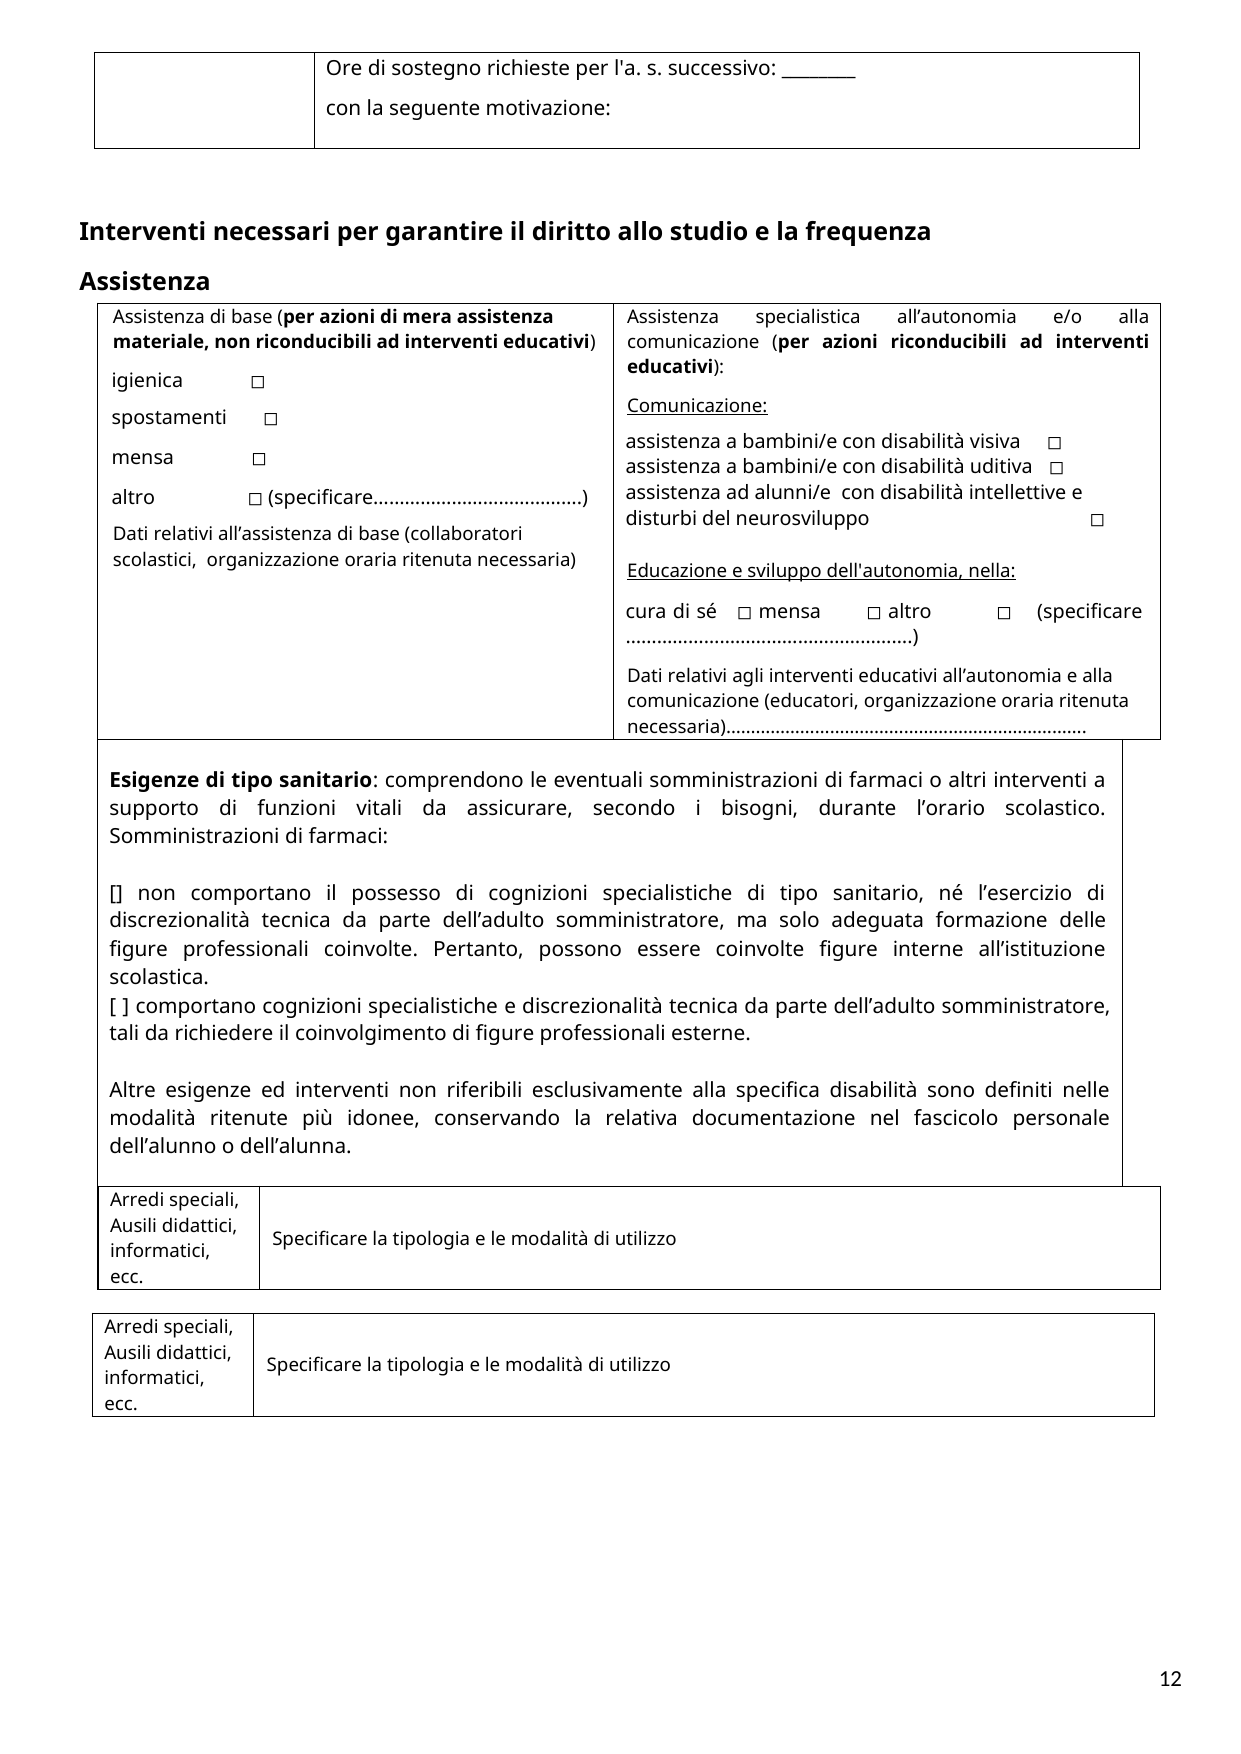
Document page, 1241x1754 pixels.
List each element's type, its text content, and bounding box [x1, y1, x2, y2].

table_cell [1123, 740, 1161, 1186]
table_cell Esigenze di tipo sanitario: comprendono le eventuali somministrazioni di farmaci o altri interventi a supporto di funzioni vitali da assicurare, secondo i bisogni, durante l’orario scolastico. Somministrazioni di farmaci: [] non comportano il possesso di cognizioni specialistiche di tipo sanitario, né l’esercizio di discrezionalità tecnica da parte dell’adulto somministratore, ma solo adeguata formazione delle figure professionali coinvolte. Pertanto, possono essere coinvolte figure interne all’istituzione scolastica. [ ] comportano cognizioni specialistiche e discrezionalità tecnica da parte dell’adulto somministratore, tali da richiedere il coinvolgimento di figure professionali esterne. Altre esigenze ed interventi non riferibili esclusivamente alla specifica disabilità sono definiti nelle modalità ritenute più idonee, conservando la relativa documentazione nel fascicolo personale dell’alunno o dell’alunna. [98, 740, 1122, 1186]
table_cell Specificare la tipologia e le modalità di utilizzo [260, 1187, 1160, 1289]
table_header Arredi speciali, Ausili didattici, informatici, ecc. [93, 1314, 253, 1416]
table_header Specificare la tipologia e le modalità di utilizzo [254, 1314, 1154, 1416]
table_cell Arredi speciali, Ausili didattici, informatici, ecc. [99, 1187, 259, 1289]
table_header Assistenza di base (per azioni di mera assistenza materiale, non riconducibili ad interventi educativi) igienica ◻ spostamenti ◻ mensa ◻ altro ◻ (specificare………………………………….) Dati relativi all’assistenza di base (collaboratori scolastici, organizzazione oraria ritenuta necessaria) [98, 304, 613, 739]
table_header Assistenza specialistica all’autonomia e/o alla comunicazione (per azioni riconducibili ad interventi educativi): Comunicazione: assistenza a bambini/e con disabilità visiva ◻ assistenza a bambini/e con disabilità uditiva ◻ assistenza ad alunni/e con disabilità intellettive e disturbi del neurosviluppo ◻ Educazione e sviluppo dell'autonomia, nella: cura di sé ◻ mensa ◻ altro ◻ (specificare ……………………………………………….) Dati relativi agli interventi educativi all’autonomia e alla comunicazione (educatori, organizzazione oraria ritenuta necessaria)………………………………………………………………. [614, 304, 1160, 739]
text Interventi necessari per garantire il diritto allo studio e la frequenza [79, 214, 1186, 250]
text Assistenza [79, 264, 1186, 300]
table_cell Ore di sostegno richieste per l'a. s. successivo: ________ con la seguente motivazione: [315, 53, 1139, 148]
